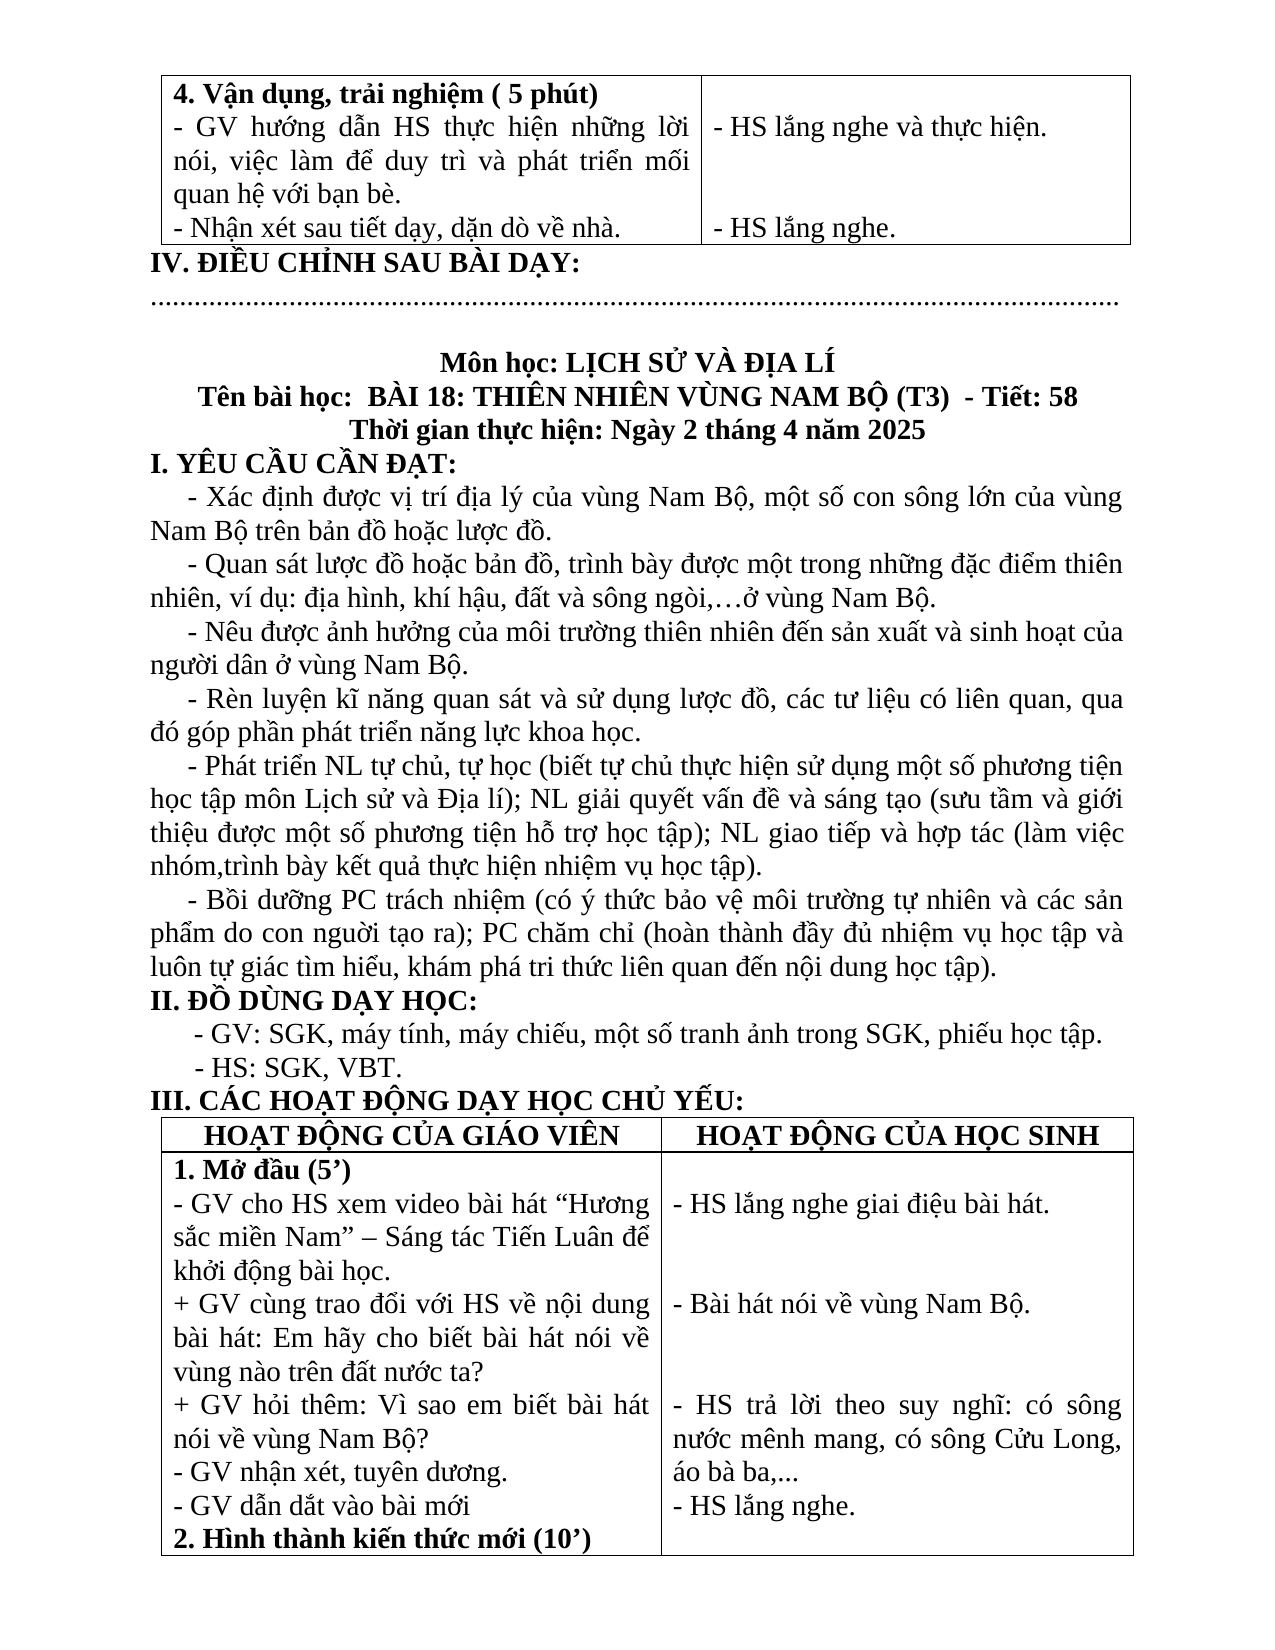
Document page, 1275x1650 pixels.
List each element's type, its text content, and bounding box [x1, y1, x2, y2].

text - GV: SGK, máy tính, máy chiếu, một số tranh ảnh trong SGK, phiếu học tập. [150, 1016, 1125, 1050]
table_header HOẠT ĐỘNG CỦA HỌC SINH [662, 1118, 1133, 1151]
text I. YÊU CẦU CẦN ĐẠT: [150, 446, 1125, 479]
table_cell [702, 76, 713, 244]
text - Phát triển NL tự chủ, tự học (biết tự chủ thực hiện sử dụng một số phương tiện học tập môn Lịch sử và Địa lí); NL giải quyết vấn đề và sáng tạo (sưu tầm và giới thiệu được một số phương tiện hỗ trợ học tập); NL giao tiếp và hợp tác (làm việc nhóm,trình bày kết quả thực hiện nhiệm vụ học tập). [150, 748, 1125, 882]
text Môn học: LỊCH SỬ VÀ ĐỊA LÍ [150, 345, 1125, 379]
text ..................................................................................................................................... [150, 278, 1125, 312]
text - Rèn luyện kĩ năng quan sát và sử dụng lược đồ, các tư liệu có liên quan, qua đó góp phần phát triển năng lực khoa học. [150, 681, 1125, 748]
text - Quan sát lược đồ hoặc bản đồ, trình bày được một trong những đặc điểm thiên nhiên, ví dụ: địa hình, khí hậu, đất và sông ngòi,…ở vùng Nam Bộ. [150, 547, 1125, 614]
text - Nêu được ảnh hưởng của môi trường thiên nhiên đến sản xuất và sinh hoạt của người dân ở vùng Nam Bộ. [150, 614, 1125, 681]
text Thời gian thực hiện: Ngày 2 tháng 4 năm 2025 [150, 412, 1125, 446]
text - Bồi dưỡng PC trách nhiệm (có ý thức bảo vệ môi trường tự nhiên và các sản phẩm do con nguời tạo ra); PC chăm chỉ (hoàn thành đầy đủ nhiệm vụ học tập và luôn tự giác tìm hiểu, khám phá tri thức liên quan đến nội dung học tập). [150, 882, 1125, 983]
text IV. ĐIỀU CHỈNH SAU BÀI DẠY: [150, 245, 1125, 278]
table_header HOẠT ĐỘNG CỦA GIÁO VIÊN [162, 1118, 661, 1151]
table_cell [162, 1153, 661, 1555]
text II. ĐỒ DÙNG DẠY HỌC: [150, 983, 1125, 1016]
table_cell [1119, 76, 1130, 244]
text III. CÁC HOẠT ĐỘNG DẠY HỌC CHỦ YẾU: [150, 1083, 1125, 1117]
text Tên bài học: BÀI 18: THIÊN NHIÊN VÙNG NAM BỘ (T3) - Tiết: 58 [150, 379, 1125, 412]
text - HS: SGK, VBT. [150, 1050, 1125, 1083]
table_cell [162, 76, 701, 244]
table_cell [662, 1153, 1133, 1555]
text - Xác định được vị trí địa lý của vùng Nam Bộ, một số con sông lớn của vùng Nam Bộ trên bản đồ hoặc lược đồ. [150, 479, 1125, 547]
